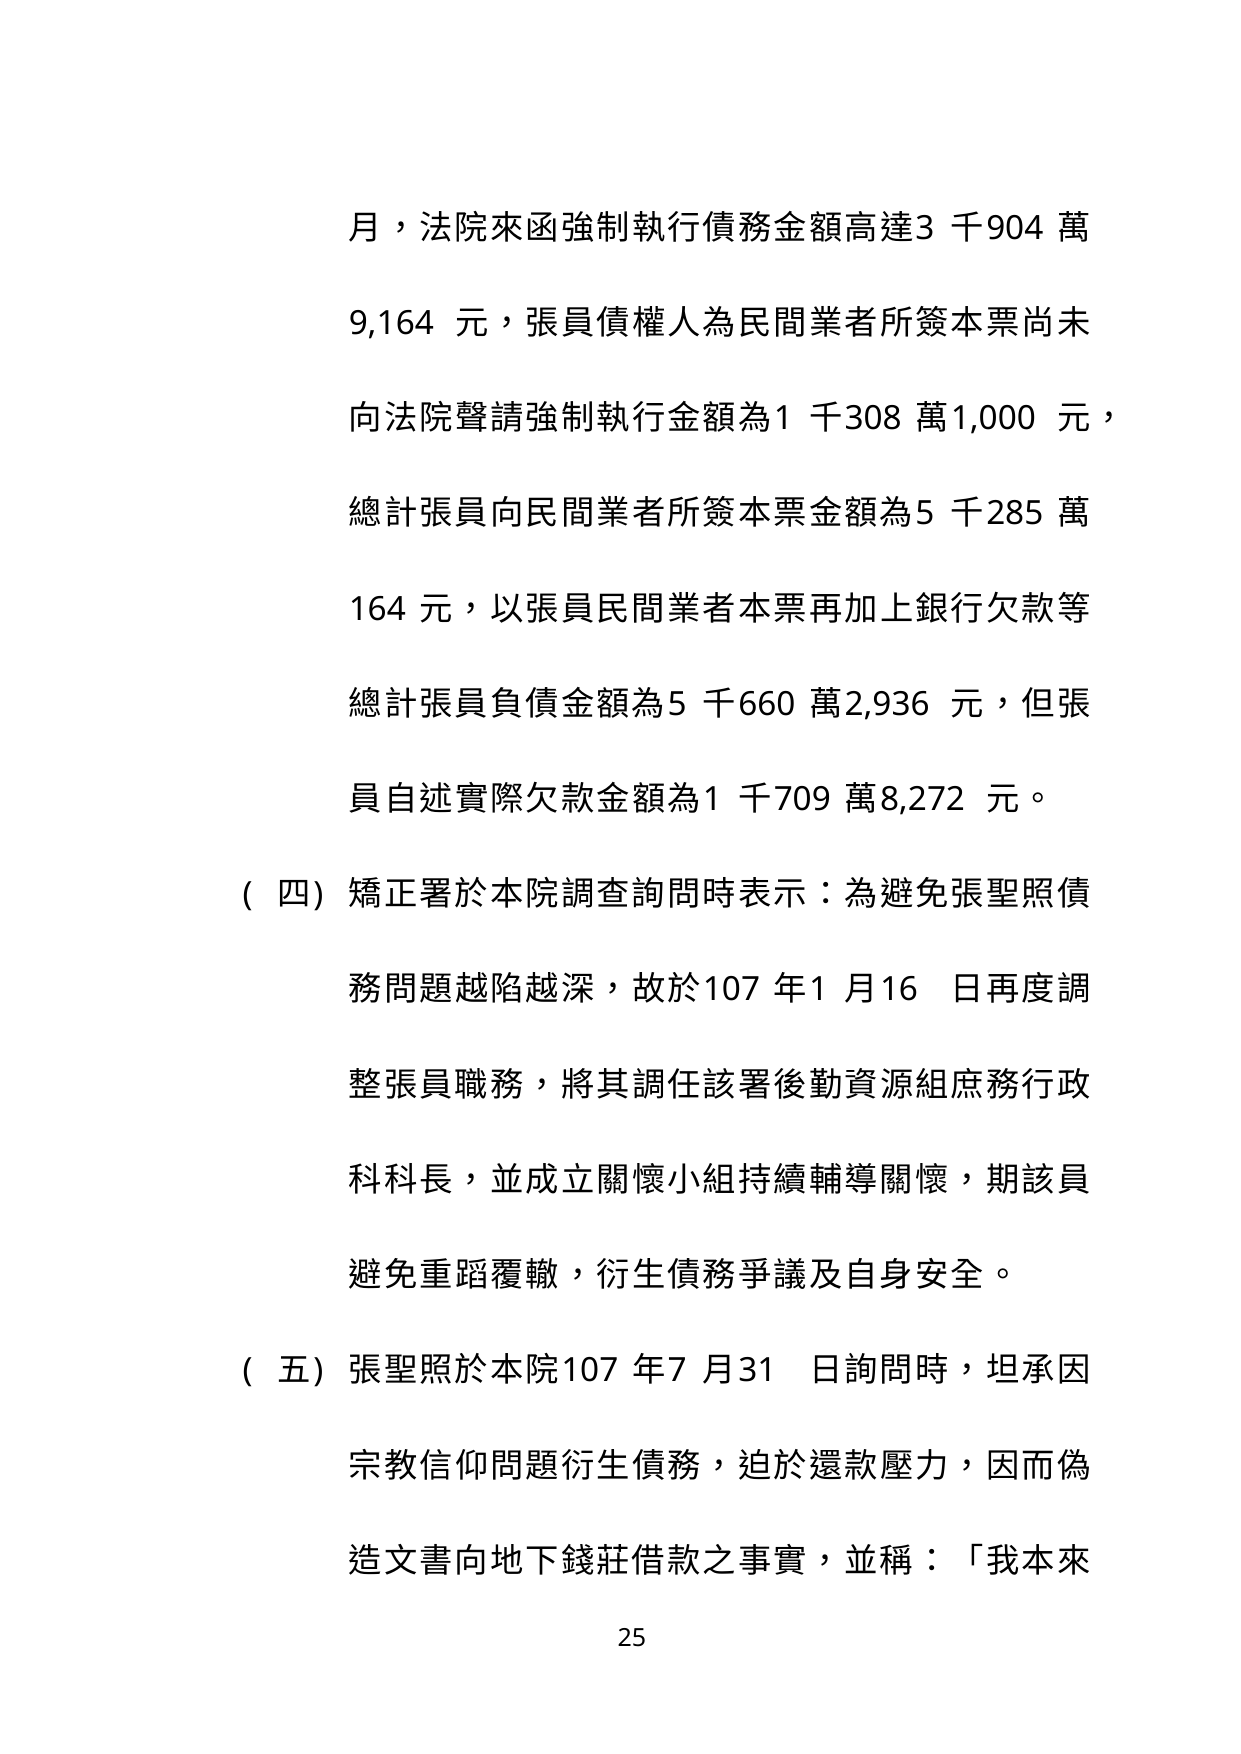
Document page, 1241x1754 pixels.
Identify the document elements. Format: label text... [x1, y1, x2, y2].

subtitle 矯正署於本院調查詢問時表示：為避免張聖照債務問題越陷越深，故於107年1月16日再度調整張員職務，將其調任該署後勤資源組庶務行政科科長，並成立關懷小組持續輔導關懷，期該員避免重蹈覆轍，衍生債務爭議及自身安全。 [242, 844, 1092, 1320]
